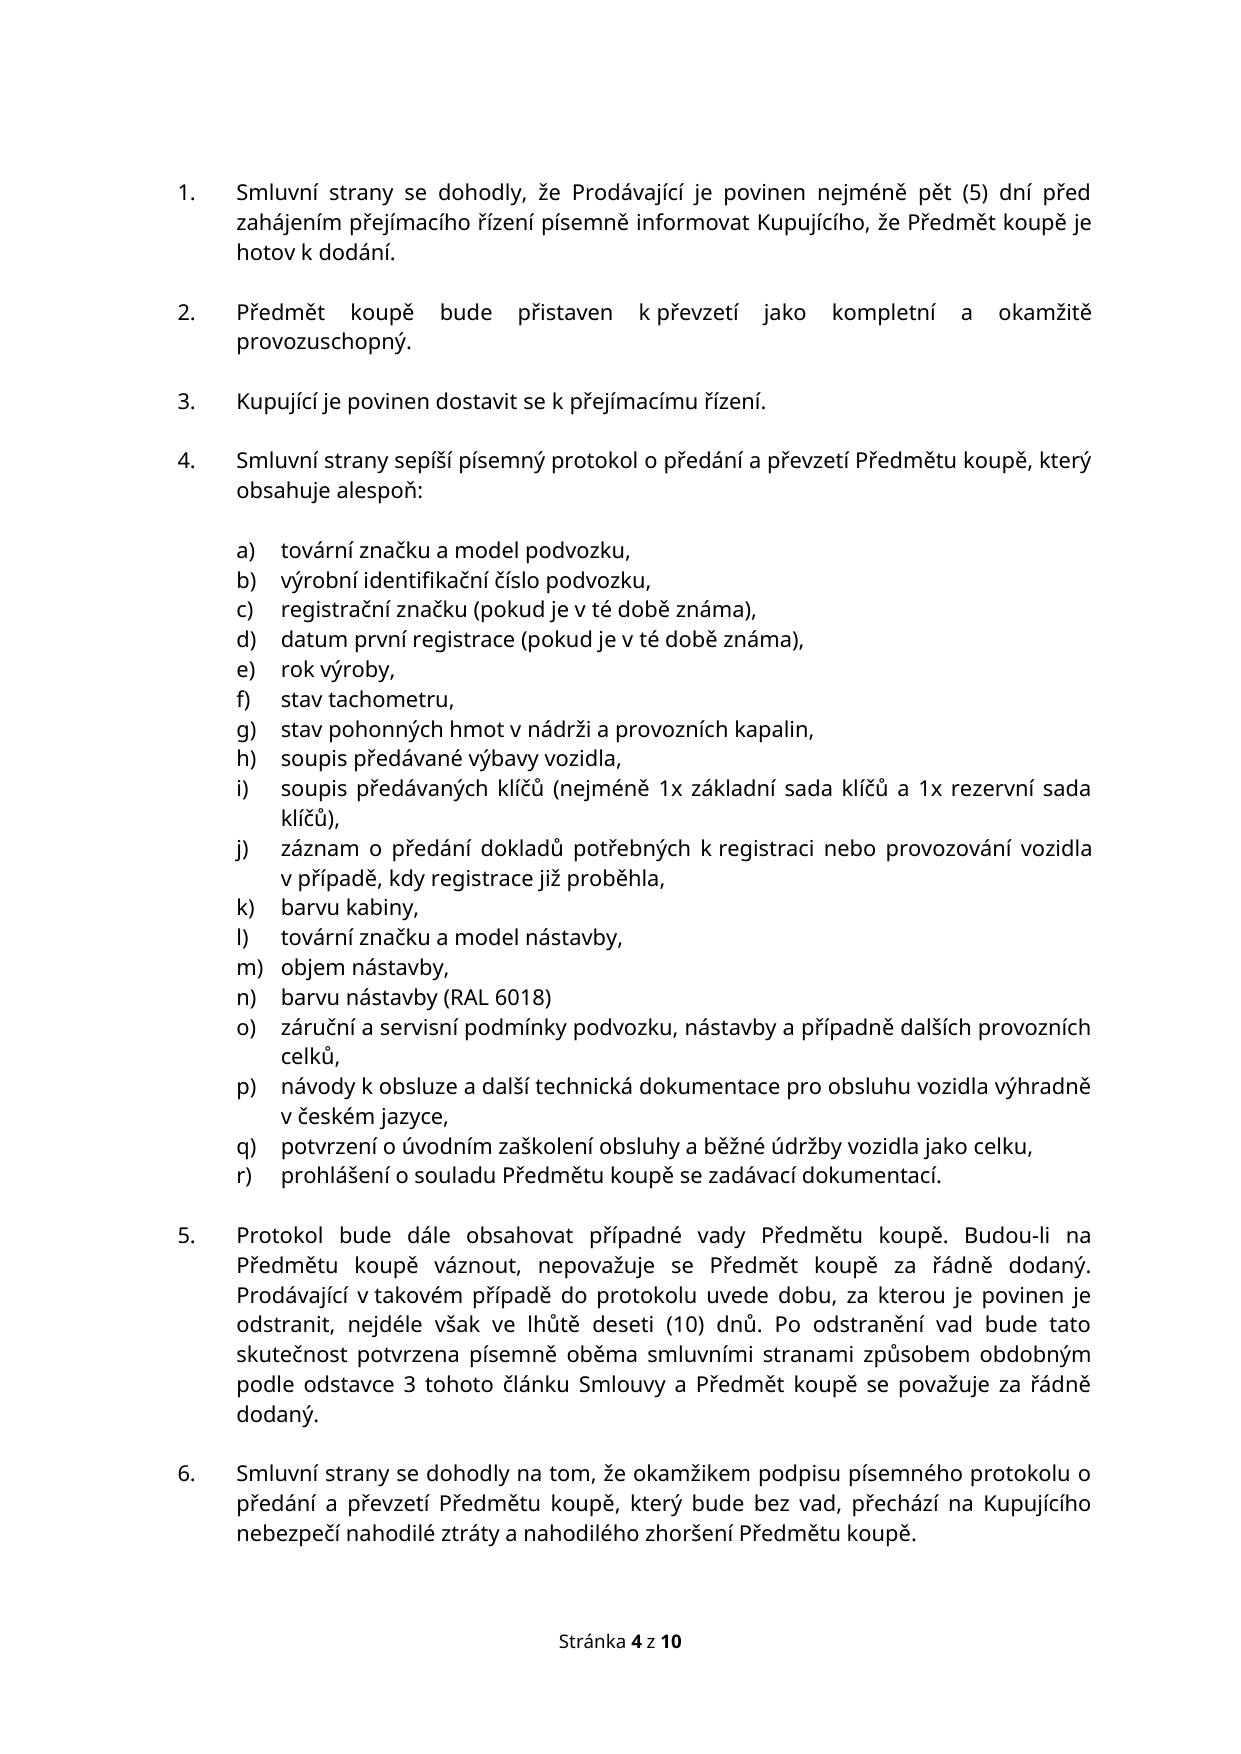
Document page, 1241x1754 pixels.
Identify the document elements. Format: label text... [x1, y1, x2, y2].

list výrobní identifikační číslo podvozku, [236, 565, 1093, 594]
list tovární značku a model podvozku, [236, 535, 1093, 565]
list potvrzení o úvodním zaškolení obsluhy a běžné údržby vozidla jako celku, [236, 1131, 1093, 1161]
list stav pohonných hmot v nádrži a provozních kapalin, [236, 714, 1093, 743]
list tovární značku a model nástavby, [236, 922, 1093, 952]
list Smluvní strany sepíší písemný protokol o předání a převzetí Předmětu koupě, který obsahuje alespoň: [177, 446, 1093, 505]
list Protokol bude dále obsahovat případné vady Předmětu koupě. Budou-li na Předmětu koupě váznout, nepovažuje se Předmět koupě za řádně dodaný. Prodávající v takovém případě do protokolu uvede dobu, za kterou je povinen je odstranit, nejdéle však ve lhůtě deseti (10) dnů. Po odstranění vad bude tato skutečnost potvrzena písemně oběma smluvními stranami způsobem obdobným podle odstavce 3 tohoto článku Smlouvy a Předmět koupě se považuje za řádně dodaný. [177, 1220, 1093, 1429]
list Předmět koupě bude přistaven k převzetí jako kompletní a okamžitě provozuschopný. [177, 297, 1093, 356]
list návody k obsluze a další technická dokumentace pro obsluhu vozidla výhradně v českém jazyce, [236, 1071, 1093, 1131]
list objem nástavby, [236, 952, 1093, 982]
list Kupující je povinen dostavit se k přejímacímu řízení. [177, 386, 1093, 416]
list prohlášení o souladu Předmětu koupě se zadávací dokumentací. [236, 1161, 1093, 1190]
list datum první registrace (pokud je v té době známa), [236, 624, 1093, 654]
list soupis předávaných klíčů (nejméně 1x základní sada klíčů a 1x rezervní sada klíčů), [236, 773, 1093, 833]
list záznam o předání dokladů potřebných k registraci nebo provozování vozidla v případě, kdy registrace již proběhla, [236, 833, 1093, 892]
list stav tachometru, [236, 684, 1093, 714]
list barvu nástavby (RAL 6018) [236, 982, 1093, 1012]
list soupis předávané výbavy vozidla, [236, 743, 1093, 773]
list Smluvní strany se dohodly na tom, že okamžikem podpisu písemného protokolu o předání a převzetí Předmětu koupě, který bude bez vad, přechází na Kupujícího nebezpečí nahodilé ztráty a nahodilého zhoršení Předmětu koupě. [177, 1458, 1093, 1548]
list barvu kabiny, [236, 892, 1093, 922]
list rok výroby, [236, 654, 1093, 684]
list záruční a servisní podmínky podvozku, nástavby a případně dalších provozních celků, [236, 1012, 1093, 1071]
list Smluvní strany se dohodly, že Prodávající je povinen nejméně pět (5) dní před zahájením přejímacího řízení písemně informovat Kupujícího, že Předmět koupě je hotov k dodání. [177, 177, 1093, 267]
list registrační značku (pokud je v té době známa), [236, 594, 1093, 624]
